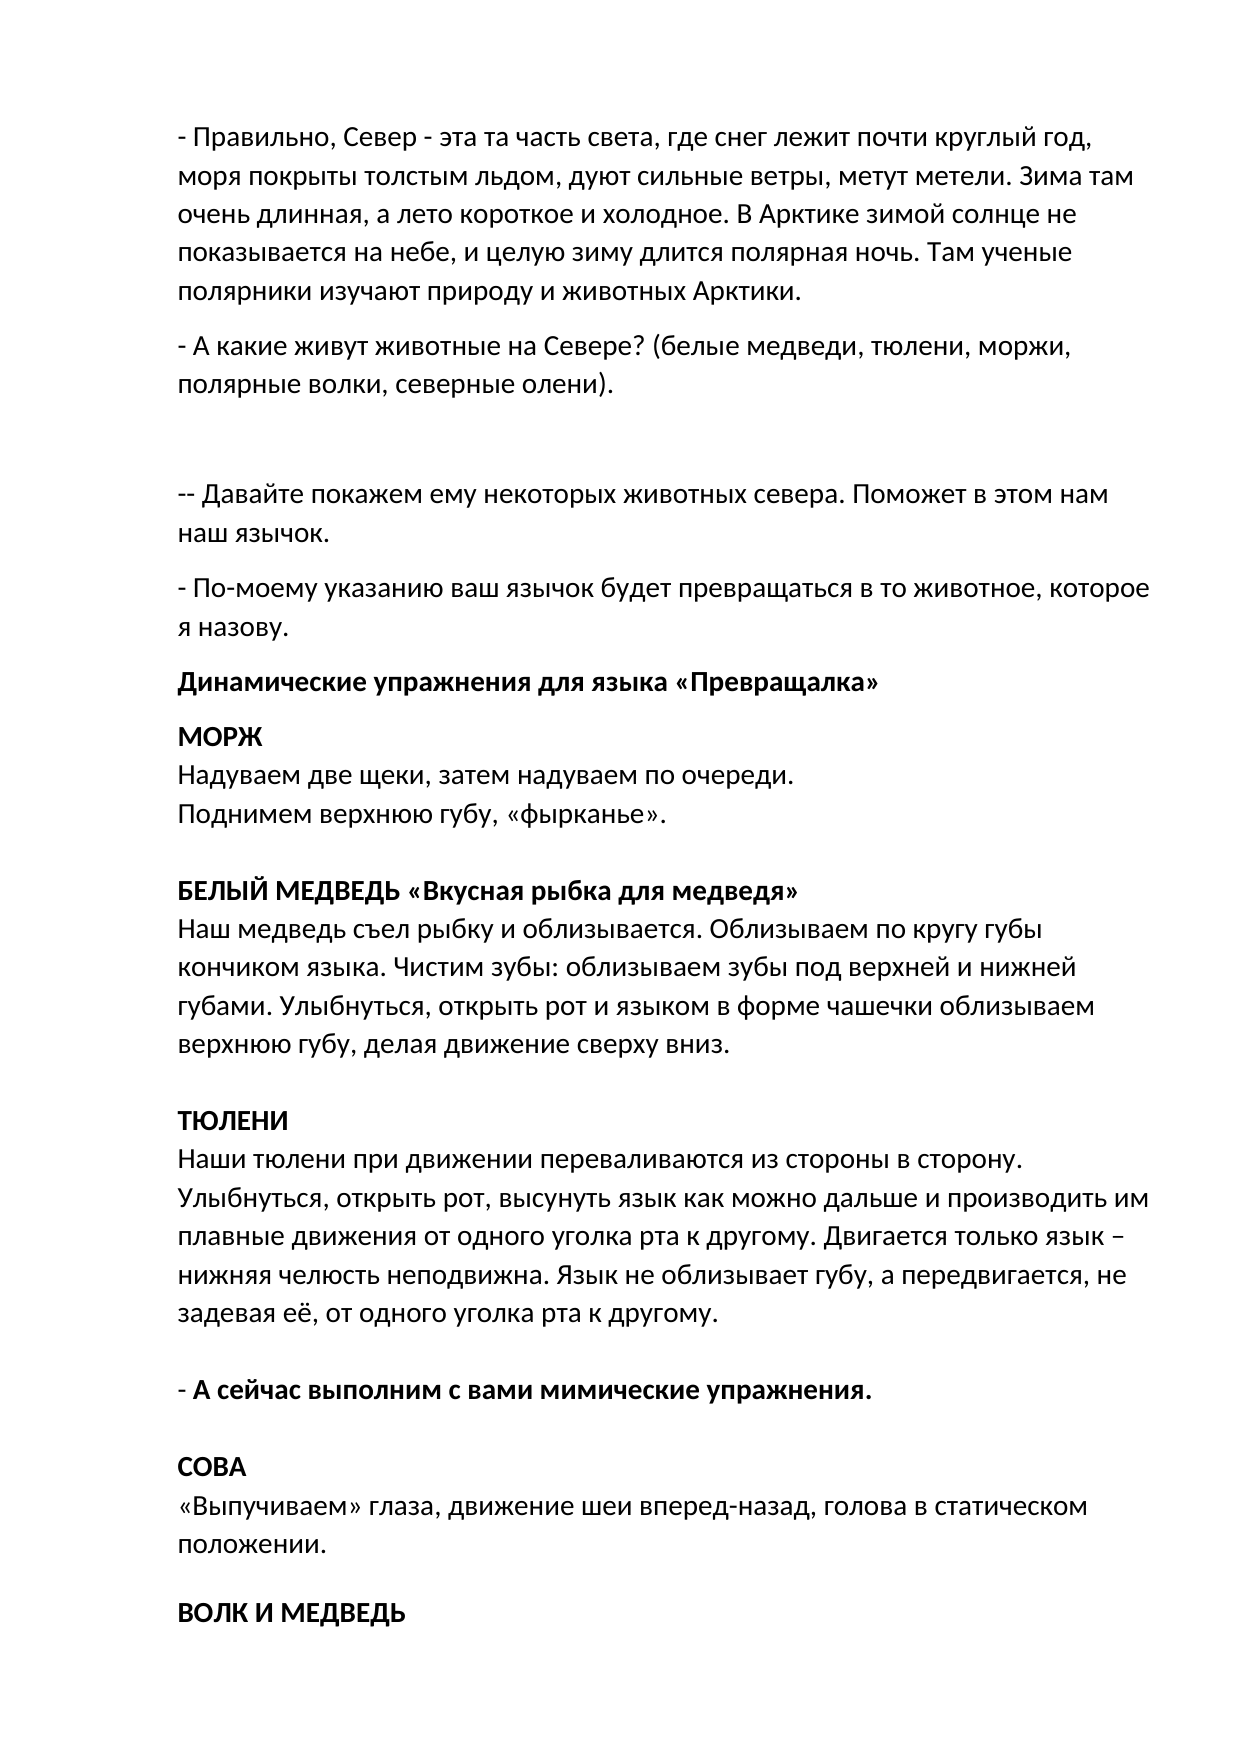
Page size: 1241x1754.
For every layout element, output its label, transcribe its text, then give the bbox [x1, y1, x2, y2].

text Поднимем верхнюю губу, «фырканье». [177, 795, 1152, 830]
text Надуваем две щеки, затем надуваем по очереди. [177, 756, 1152, 792]
text МОРЖ [177, 718, 1152, 753]
text БЕЛЫЙ МЕДВЕДЬ «Вкусная рыбка для медведя» [177, 872, 1152, 907]
text - А какие живут животные на Севере? (белые медведи, тюлени, моржи, полярные волки, северные олени). [177, 327, 1152, 401]
text Наши тюлени при движении переваливаются из стороны в сторону. [177, 1141, 1152, 1176]
text ТЮЛЕНИ [177, 1102, 1152, 1138]
text «Выпучиваем» глаза, движение шеи вперед-назад, голова в статическом положении. [177, 1487, 1152, 1561]
text -- Давайте покажем ему некоторых животных севера. Поможет в этом нам наш язычок. [177, 476, 1152, 550]
text - А сейчас выполним с вами мимические упражнения. [177, 1371, 1152, 1407]
text - По-моему указанию ваш язычок будет превращаться в то животное, которое я назову. [177, 569, 1152, 643]
text СОВА [177, 1448, 1152, 1484]
text ВОЛК И МЕДВЕДЬ [177, 1594, 1152, 1629]
text Наш медведь съел рыбку и облизывается. Облизываем по кругу губы кончиком языка. Чистим зубы: облизываем зубы под верхней и нижней губами. Улыбнуться, открыть рот и языком в форме чашечки облизываем верхнюю губу, делая движение сверху вниз. [177, 910, 1152, 1061]
text Улыбнуться, открыть рот, высунуть язык как можно дальше и производить им плавные движения от одного уголка рта к другому. Двигается только язык – нижняя челюсть неподвижна. Язык не облизывает губу, а передвигается, не задевая её, от одного уголка рта к другому. [177, 1179, 1152, 1330]
text - Правильно, Север - эта та часть света, где снег лежит почти круглый год, моря покрыты толстым льдом, дуют сильные ветры, метут метели. Зима там очень длинная, а лето короткое и холодное. В Арктике зимой солнце не показывается на небе, и целую зиму длится полярная ночь. Там ученые полярники изучают природу и животных Арктики. [177, 118, 1152, 307]
text Динамические упражнения для языка «Превращалка» [177, 663, 1152, 698]
